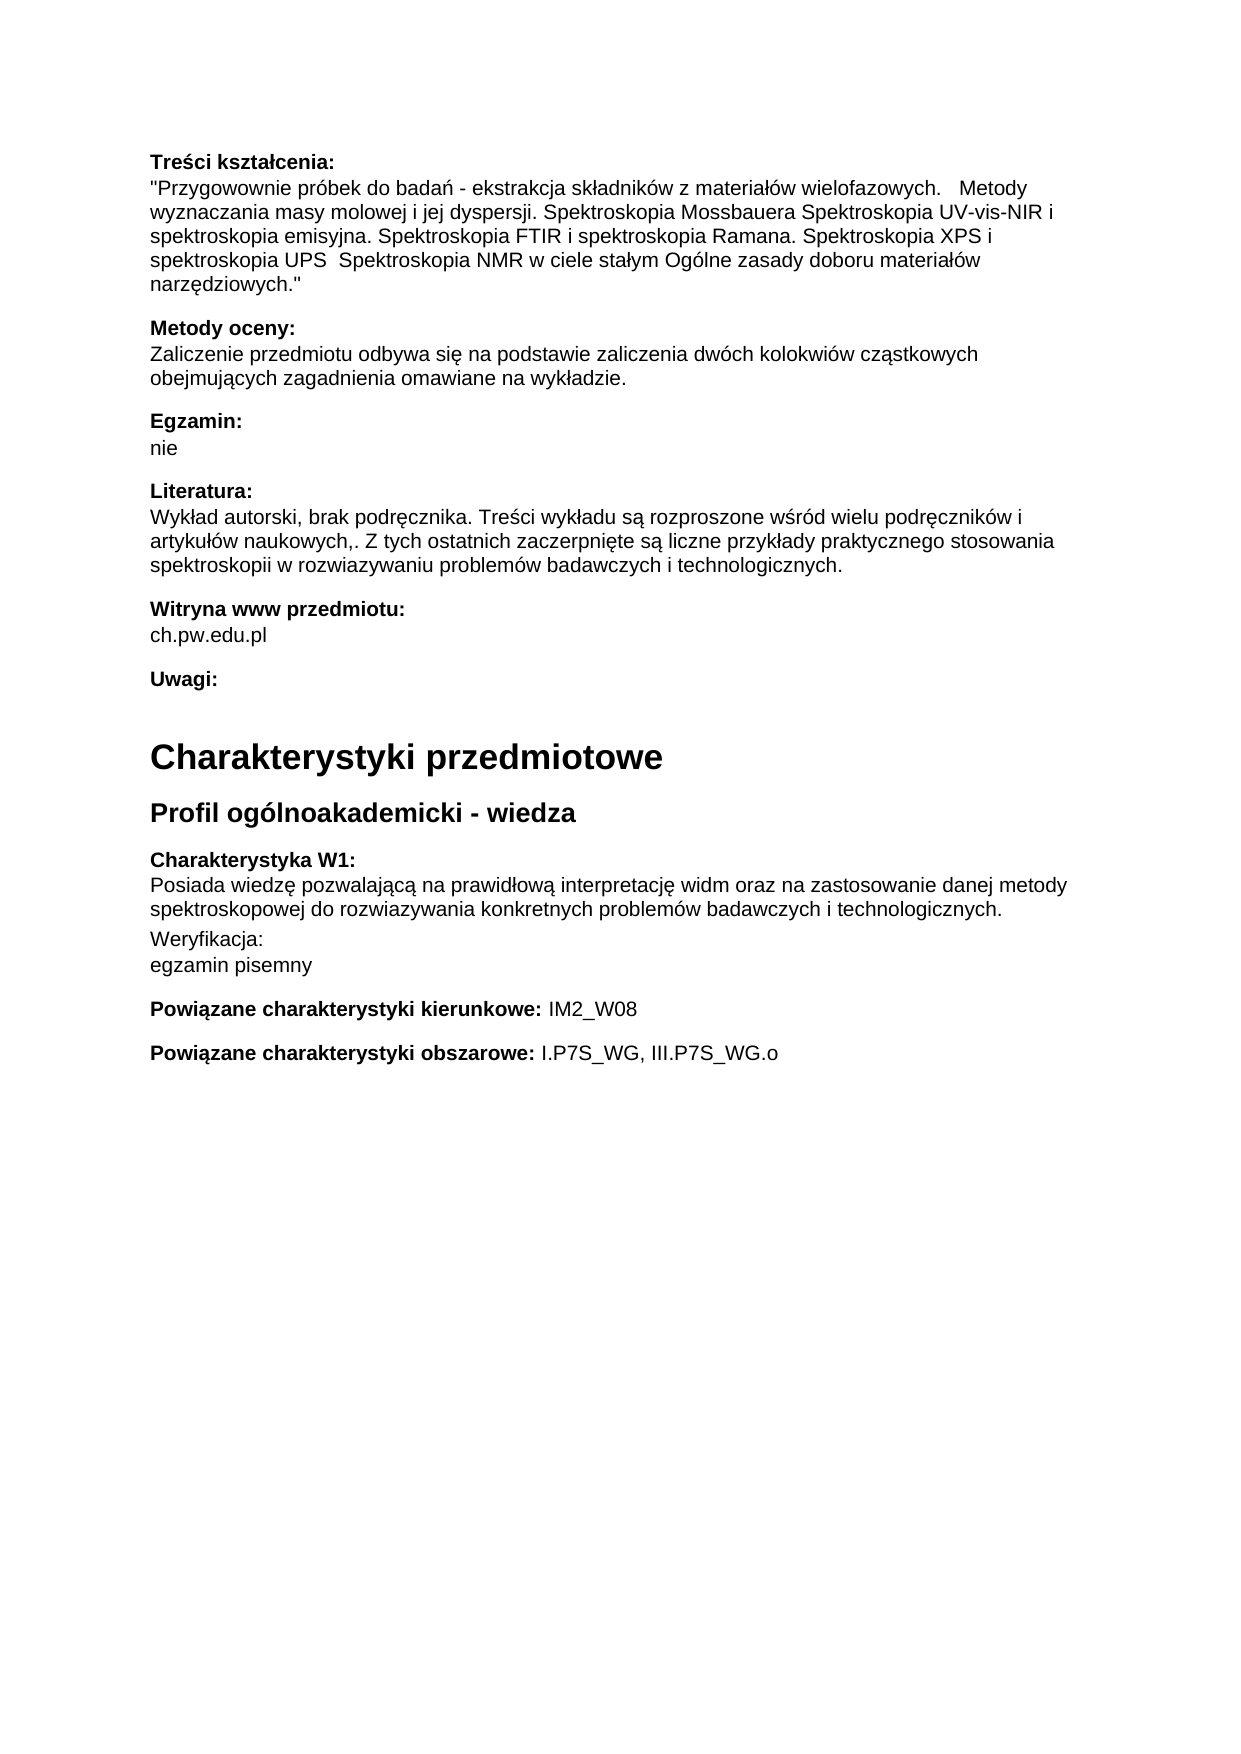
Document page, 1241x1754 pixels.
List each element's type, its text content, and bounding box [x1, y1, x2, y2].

text Treści kształcenia: [150, 150, 1090, 174]
text Uwagi: [150, 667, 1090, 691]
text Posiada wiedzę pozwalającą na prawidłową interpretację widm oraz na zastosowanie danej metody spektroskopowej do rozwiazywania konkretnych problemów badawczych i technologicznych. [150, 873, 1090, 921]
text Witryna www przedmiotu: [150, 597, 1090, 621]
text Metody oceny: [150, 316, 1090, 339]
text Egzamin: [150, 409, 1090, 433]
text ch.pw.edu.pl [150, 623, 1090, 647]
text Charakterystyka W1: [150, 848, 1090, 872]
text Literatura: [150, 479, 1090, 503]
text Weryfikacja: [150, 927, 1090, 951]
text Powiązane charakterystyki kierunkowe: IM2_W08 [150, 997, 1090, 1021]
subtitle Profil ogólnoakademicki - wiedza [150, 797, 1090, 828]
text nie [150, 435, 1090, 459]
text egzamin pisemny [150, 953, 1090, 977]
text "Przygowownie próbek do badań - ekstrakcja składników z materiałów wielofazowych. Metody wyznaczania masy molowej i jej dyspersji. Spektroskopia Mossbauera Spektroskopia UV-vis-NIR i spektroskopia emisyjna. Spektroskopia FTIR i spektroskopia Ramana. Spektroskopia XPS i spektroskopia UPS Spektroskopia NMR w ciele stałym Ogólne zasady doboru materiałów narzędziowych." [150, 176, 1090, 296]
text Wykład autorski, brak podręcznika. Treści wykładu są rozproszone wśród wielu podręczników i artykułów naukowych,. Z tych ostatnich zaczerpnięte są liczne przykłady praktycznego stosowania spektroskopii w rozwiazywaniu problemów badawczych i technologicznych. [150, 505, 1090, 577]
text Powiązane charakterystyki obszarowe: I.P7S_WG, III.P7S_WG.o [150, 1041, 1090, 1065]
subtitle Charakterystyki przedmiotowe [150, 736, 1090, 777]
text Zaliczenie przedmiotu odbywa się na podstawie zaliczenia dwóch kolokwiów cząstkowych obejmujących zagadnienia omawiane na wykładzie. [150, 342, 1090, 389]
